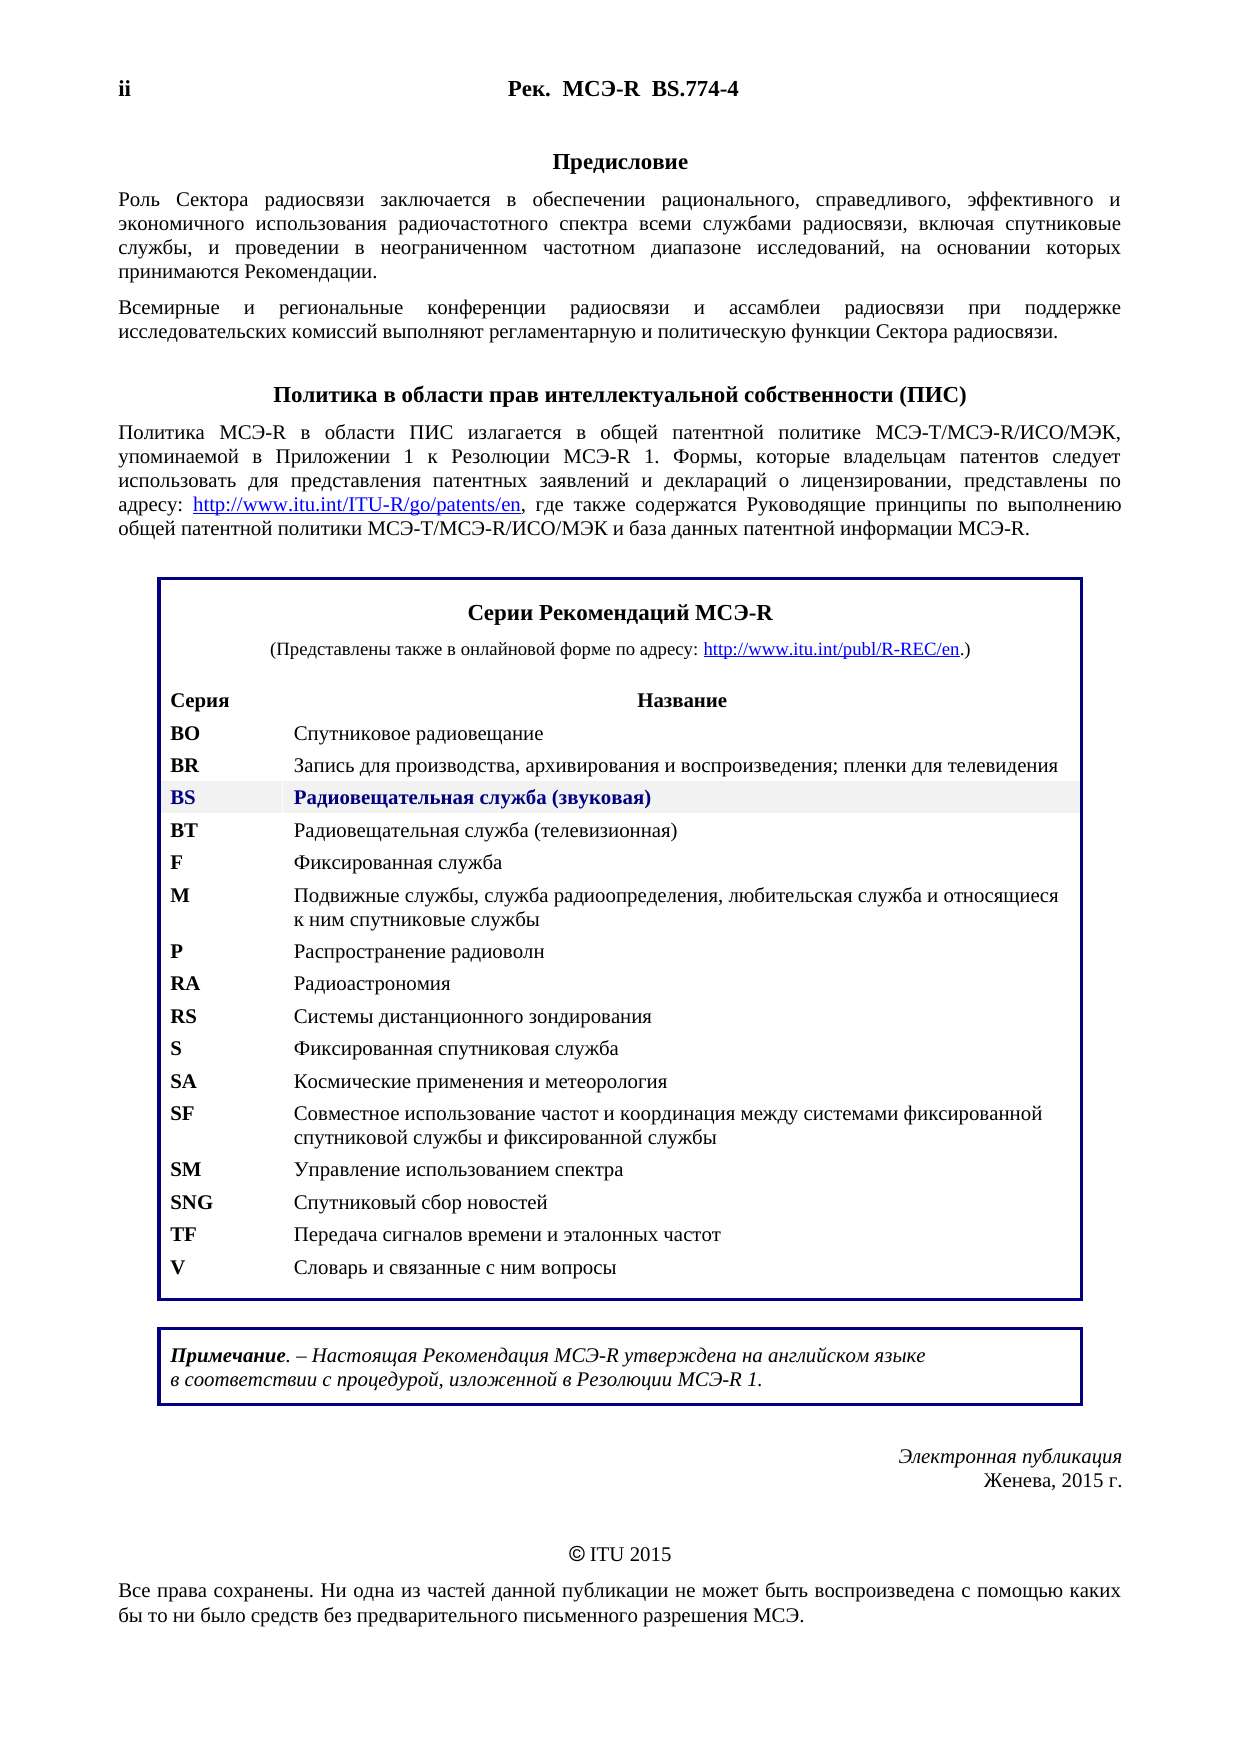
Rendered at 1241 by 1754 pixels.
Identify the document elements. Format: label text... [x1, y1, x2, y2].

text Роль Сектора радиосвязи заключается в обеспечении рационального, справедливого, эффективного и экономичного использования радиочастотного спектра всеми службами радиосвязи, включая спутниковые службы, и проведении в неограниченном частотном диапазоне исследований, на основании которых принимаются Рекомендации. [118, 187, 1122, 283]
table_cell SF [161, 1097, 282, 1153]
text Политика МСЭ-R в области ПИС излагается в общей патентной политике МСЭ-Т/МСЭ-R/ИСО/МЭК, упоминаемой в Приложении 1 к Резолюции МСЭ-R 1. Формы, которые владельцам патентов следует использовать для представления патентных заявлений и деклараций о лицензировании, представлены по адресу: http://www.itu.int/ITU-R/go/patents/en, где также содержатся Руководящие принципы по выполнению общей патентной политики МСЭ-Т/МСЭ-R/ИСО/МЭК и база данных патентной информации МСЭ-R. [118, 420, 1122, 540]
table_cell BR [161, 749, 282, 781]
table_cell Радиоастрономия [283, 967, 1080, 999]
table_cell Запись для производства, архивирования и воспроизведения; пленки для телевидения [283, 749, 1080, 781]
table_cell BS [161, 781, 282, 813]
table_cell Фиксированная спутниковая служба [283, 1032, 1080, 1064]
table_cell Фиксированная служба [283, 846, 1080, 878]
table_cell BT [161, 814, 282, 846]
table_cell Управление использованием спектра [283, 1153, 1080, 1186]
text Все права сохранены. Ни одна из частей данной публикации не может быть воспроизведена с помощью каких бы то ни было средств без предварительного письменного разрешения МСЭ. [118, 1578, 1122, 1627]
text Политика в области прав интеллектуальной собственности (ПИС) [118, 381, 1122, 407]
table_cell SM [161, 1153, 282, 1186]
table_cell F [161, 846, 282, 878]
table_cell M [161, 878, 282, 935]
table_cell Космические применения и метеорология [283, 1064, 1080, 1097]
table_cell Радиовещательная служба (телевизионная) [283, 814, 1080, 846]
table_cell Распространение радиоволн [283, 935, 1080, 967]
table_header Примечание. – Настоящая Рекомендация МСЭ-R утверждена на английском языке в соответствии с процедурой, изложенной в Резолюции МСЭ-R 1. [161, 1330, 1080, 1403]
table_cell Системы дистанционного зондирования [283, 1000, 1080, 1032]
table_cell P [161, 935, 282, 967]
table_cell RS [161, 1000, 282, 1032]
table_cell Серия [161, 684, 282, 716]
text ITU 2015 [118, 1542, 1122, 1566]
table_cell SA [161, 1064, 282, 1097]
table_cell Радиовещательная служба (звуковая) [283, 781, 1080, 813]
text Всемирные и региональные конференции радиосвязи и ассамблеи радиосвязи при поддержке исследовательских комиссий выполняют регламентарную и политическую функции Сектора радиосвязи. [118, 295, 1122, 343]
table_cell S [161, 1032, 282, 1064]
table_cell V [161, 1250, 282, 1297]
table_header Серии Рекомендаций МСЭ-R (Представлены также в онлайновой форме по адресу: http://www.itu.int/publ/R-REC/en.) [161, 580, 1080, 684]
text Предисловие [118, 148, 1122, 174]
table_cell Спутниковое радиовещание [283, 716, 1080, 749]
table_cell Совместное использование частот и координация между системами фиксированной спутниковой службы и фиксированной службы [283, 1097, 1080, 1153]
table_cell BO [161, 716, 282, 749]
table_cell SNG [161, 1186, 282, 1218]
table_cell Подвижные службы, служба радиоопределения, любительская служба и относящиеся к ним спутниковые службы [283, 878, 1080, 935]
table_cell Передача сигналов времени и эталонных частот [283, 1218, 1080, 1250]
table_cell Словарь и связанные с ним вопросы [283, 1250, 1080, 1297]
text Электронная публикация Женева, 2015 г. [118, 1444, 1122, 1492]
table_cell TF [161, 1218, 282, 1250]
table_cell Название [283, 684, 1080, 716]
table_cell RA [161, 967, 282, 999]
table_cell Спутниковый сбор новостей [283, 1186, 1080, 1218]
